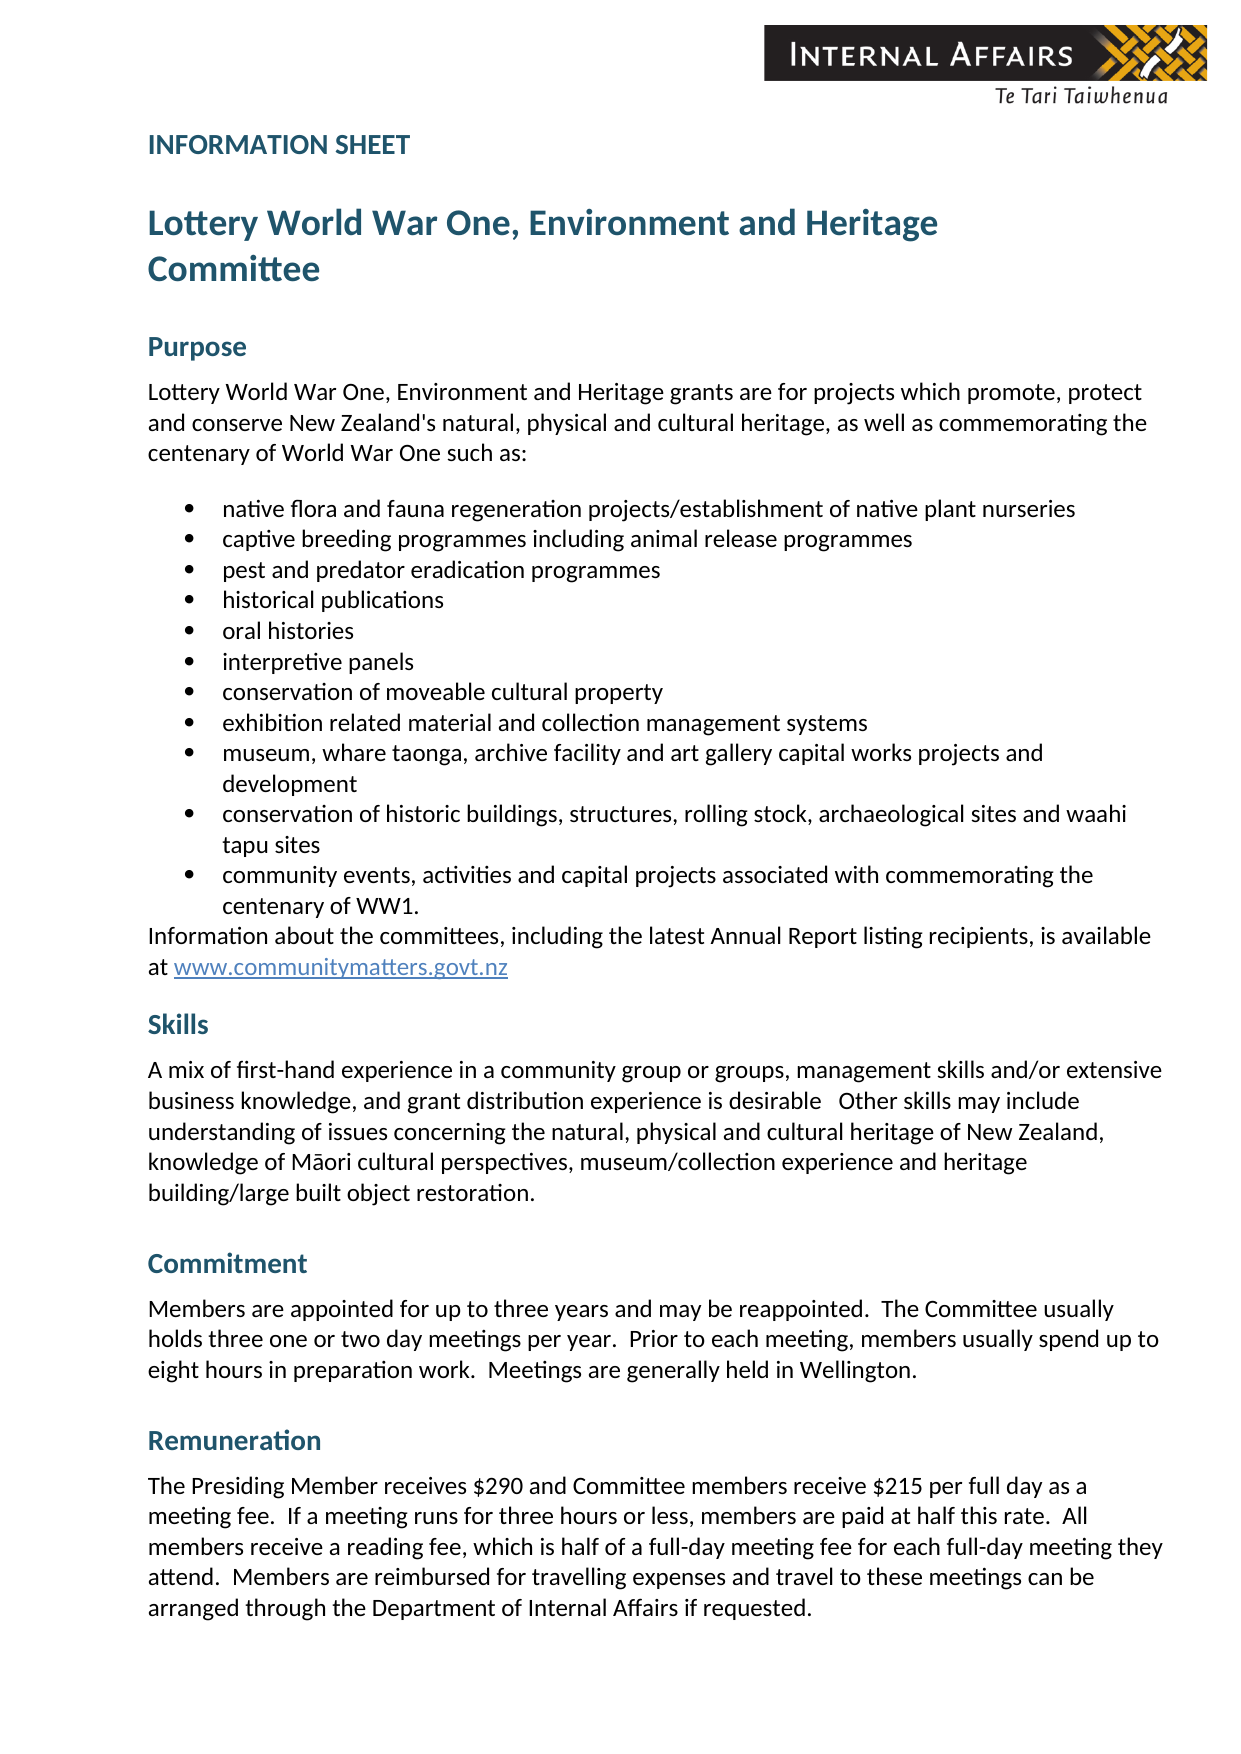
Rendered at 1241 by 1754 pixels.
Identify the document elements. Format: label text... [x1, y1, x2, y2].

subtitle INFORMATION SHEET [148, 126, 1092, 162]
table_cell Commitment Members are appointed for up to three years and may be reappointed. The Committee usually holds three one or two day meetings per year. Prior to each meeting, members usually spend up to eight hours in preparation work. Meetings are generally held in Wellington. [136, 1220, 1179, 1397]
table_cell Skills A mix of first-hand experience in a community group or groups, management skills and/or extensive business knowledge, and grant distribution experience is desirable Other skills may include understanding of issues concerning the natural, physical and cultural heritage of New Zealand, knowledge of Māori cultural perspectives, museum/collection experience and heritage building/large built object restoration. [136, 981, 1179, 1220]
subtitle Lottery World War One, Environment and Heritage Committee [148, 199, 1092, 291]
picture [764, 25, 1208, 104]
table_header Purpose Lottery World War One, Environment and Heritage grants are for projects which promote, protect and conserve New Zealand's natural, physical and cultural heritage, as well as commemorating the centenary of World War One such as: native flora and fauna regeneration projects/establishment of native plant nurseries captive breeding programmes including animal release programmes pest and predator eradication programmes historical publications oral histories interpretive panels conservation of moveable cultural property exhibition related material and collection management systems museum, whare taonga, archive facility and art gallery capital works projects and development conservation of historic buildings, structures, rolling stock, archaeological sites and waahi tapu sites community events, activities and capital projects associated with commemorating the centenary of WW1. Information about the committees, including the latest Annual Report listing recipients, is available at www.communitymatters.govt.nz [136, 304, 1179, 981]
table_cell Remuneration The Presiding Member receives $290 and Committee members receive $215 per full day as a meeting fee. If a meeting runs for three hours or less, members are paid at half this rate. All members receive a reading fee, which is half of a full-day meeting fee for each full-day meeting they attend. Members are reimbursed for travelling expenses and travel to these meetings can be arranged through the Department of Internal Affairs if requested. [136, 1397, 1179, 1648]
